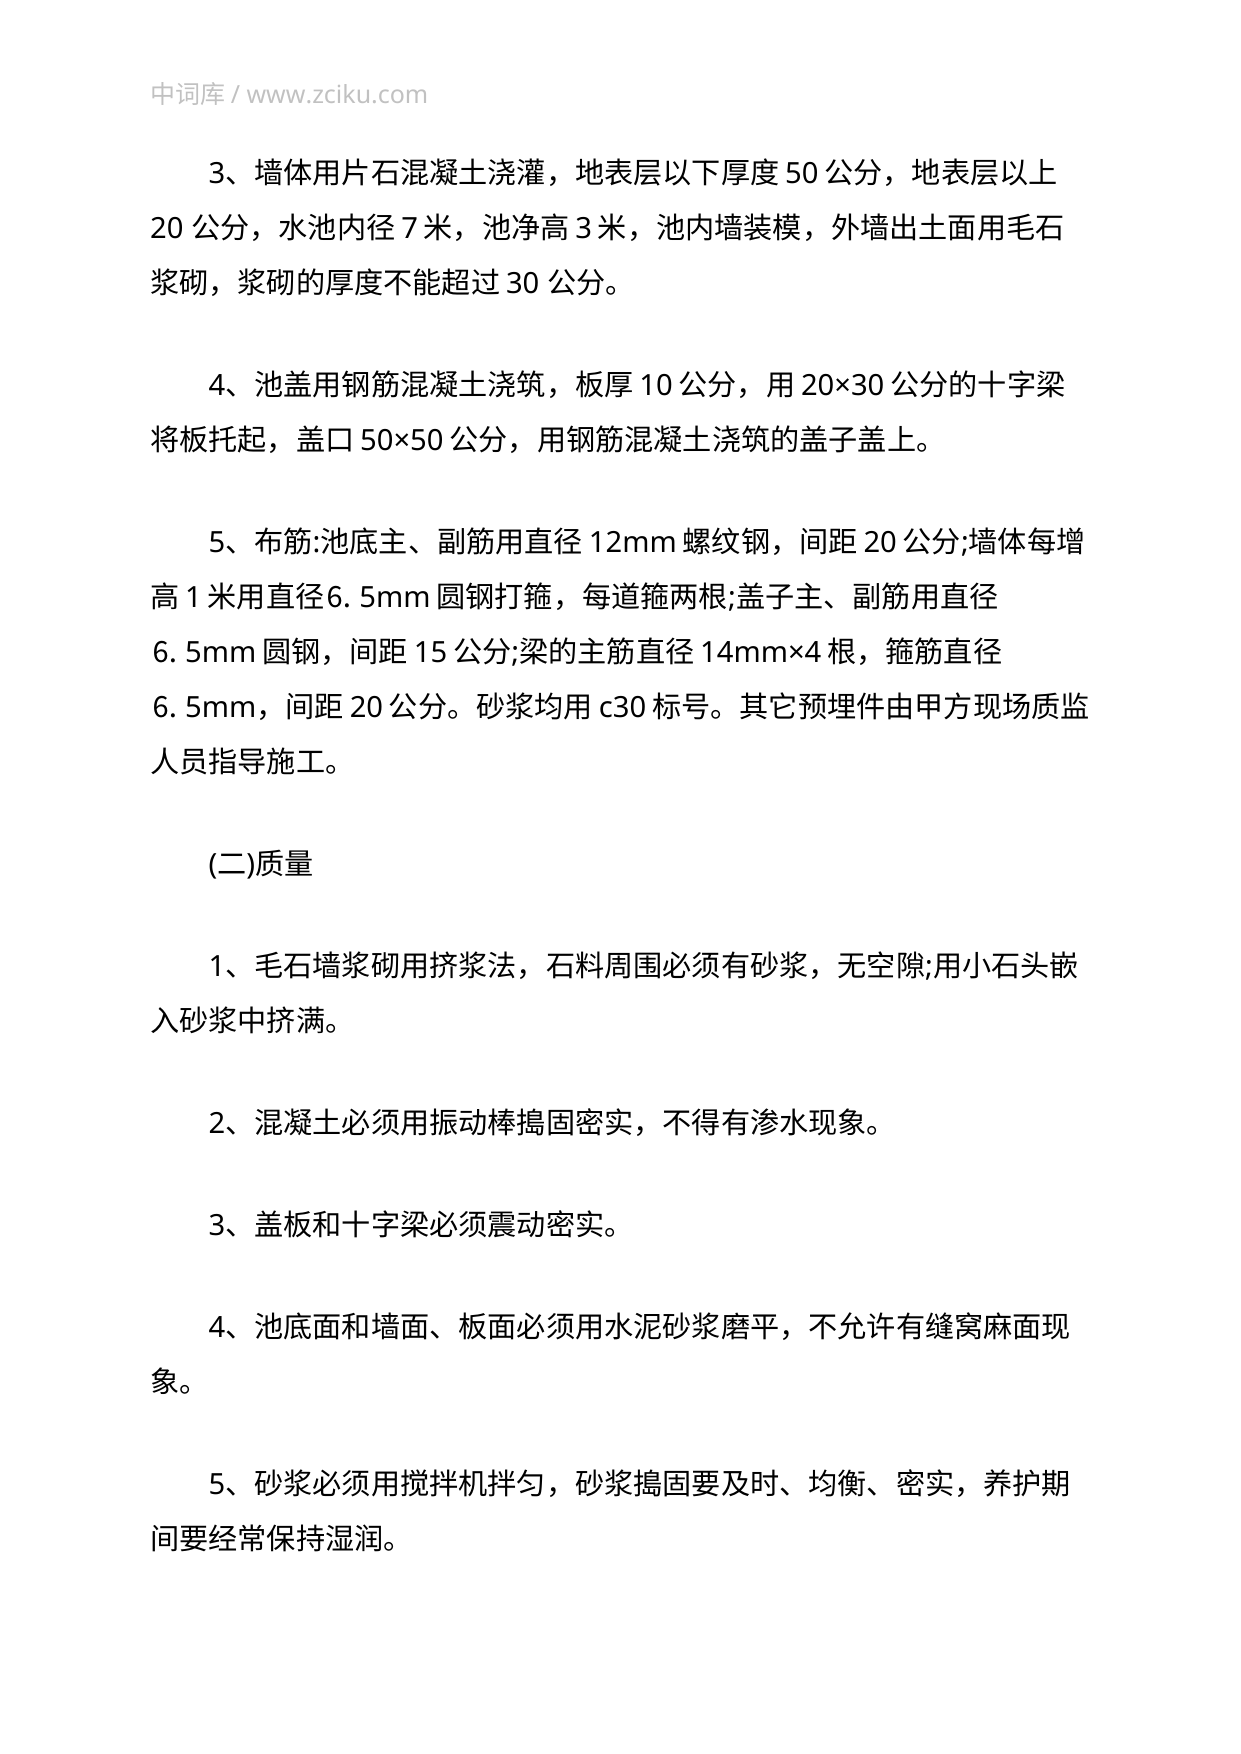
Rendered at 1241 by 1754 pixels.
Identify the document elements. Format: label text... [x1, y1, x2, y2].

text 2、混凝土必须用振动棒搗固密实，不得有渗水现象。 [150, 1099, 1090, 1142]
text 1、毛石墙浆砌用挤浆法，石料周围必须有砂浆，无空隙;用小石头嵌入砂浆中挤满。 [150, 943, 1090, 1040]
text (二)质量 [150, 841, 1090, 883]
text 3、盖板和十字梁必须震动密实。 [150, 1201, 1090, 1244]
text 5、布筋:池底主、副筋用直径12mm螺纹钢，间距20公分;墙体每增高1米用直径⒍5mm圆钢打箍，每道箍两根;盖子主、副筋用直径⒍5mm圆钢，间距15公分;梁的主筋直径14mm×4根，箍筋直径⒍5mm，间距20公分。砂浆均用c30标号。其它预埋件由甲方现场质监人员指导施工。 [150, 519, 1090, 781]
text 4、池底面和墙面、板面必须用水泥砂浆磨平，不允许有缝窝麻面现象。 [150, 1303, 1090, 1401]
text 5、砂浆必须用搅拌机拌匀，砂浆搗固要及时、均衡、密实，养护期间要经常保持湿润。 [150, 1460, 1090, 1557]
text 3、墙体用片石混凝土浇灌，地表层以下厚度50公分，地表层以上20 公分，水池内径7米，池净高3米，池内墙装模，外墙出土面用毛石浆砌，浆砌的厚度不能超过30 公分。 [150, 150, 1090, 302]
text 4、池盖用钢筋混凝土浇筑，板厚10公分，用20×30公分的十字梁将板托起，盖口50×50公分，用钢筋混凝土浇筑的盖子盖上。 [150, 362, 1090, 459]
